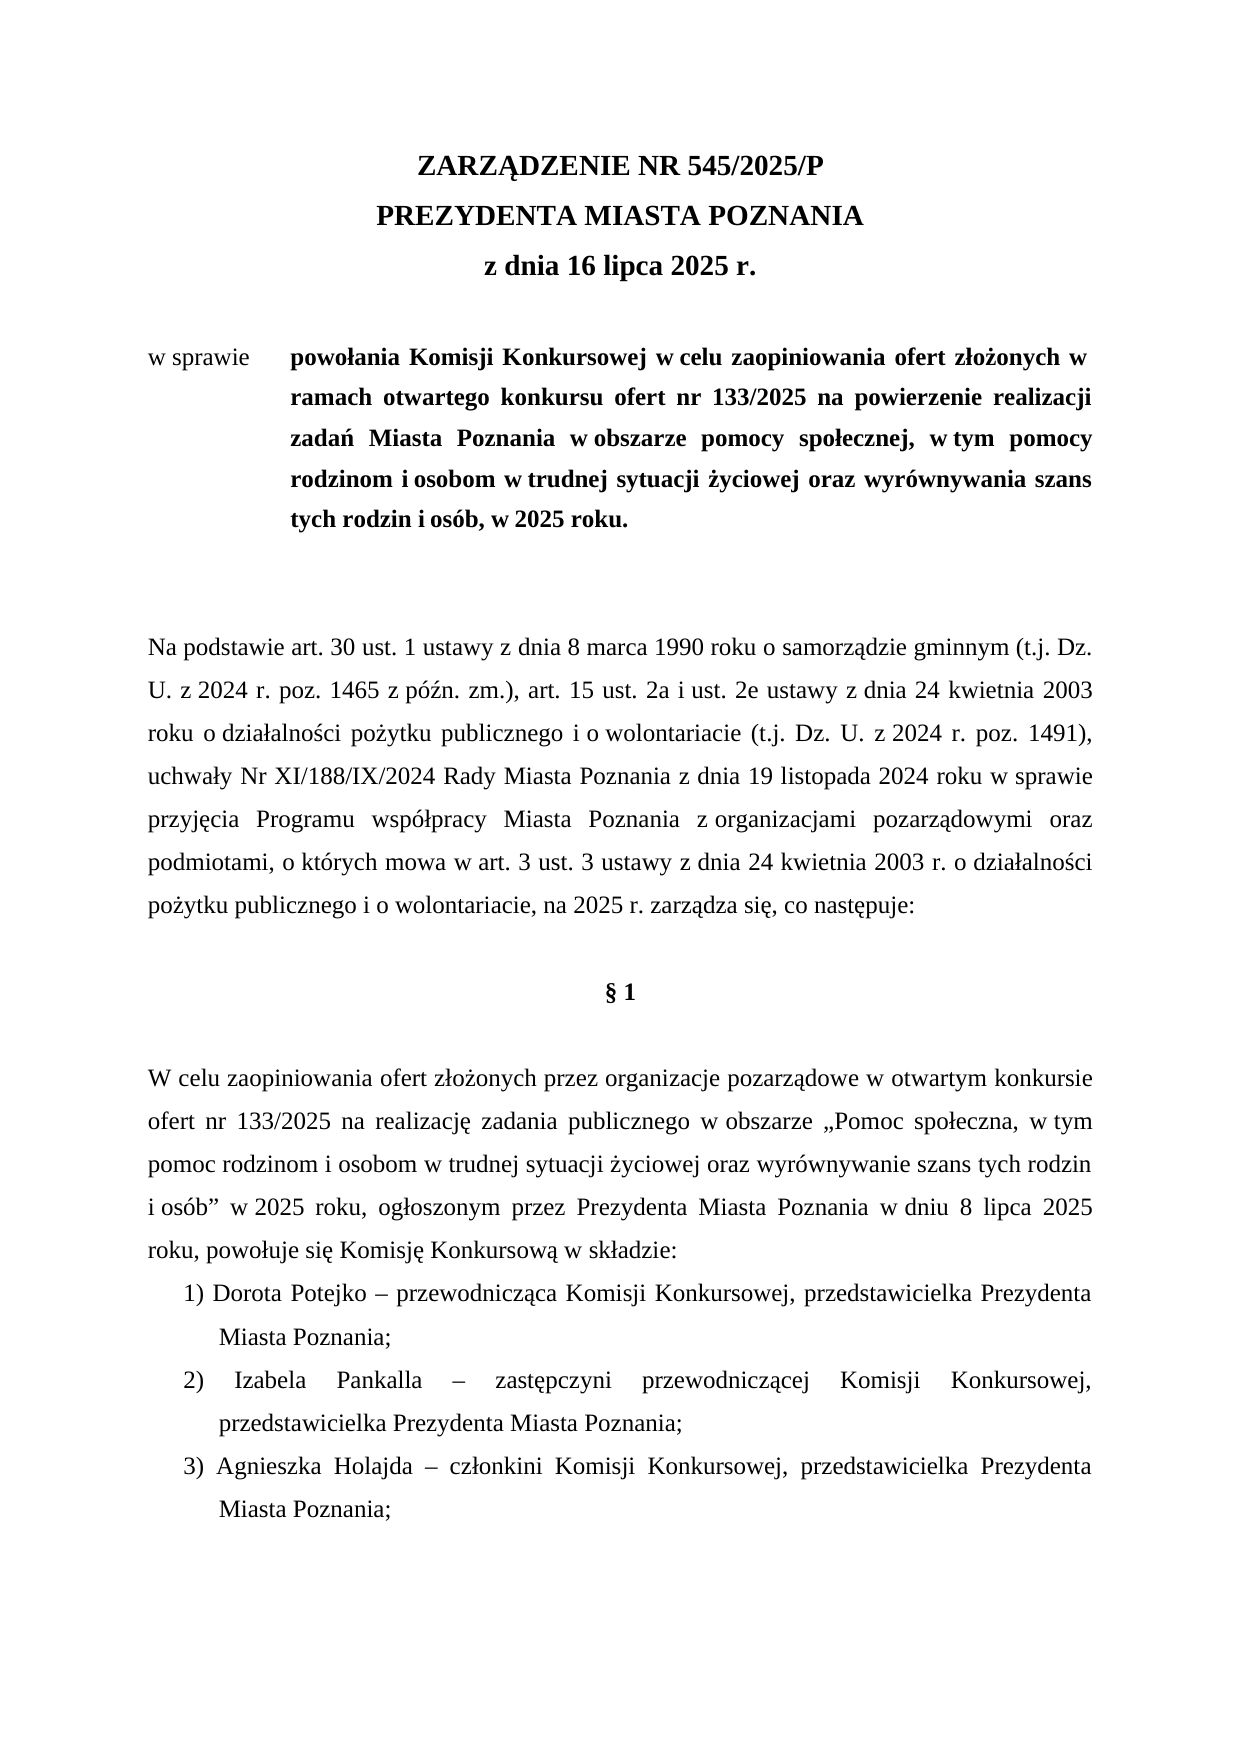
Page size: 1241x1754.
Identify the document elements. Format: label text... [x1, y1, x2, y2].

text 3) Agnieszka Holajda – członkini Komisji Konkursowej, przedstawicielka Prezydenta Miasta Poznania; [183, 1451, 1093, 1523]
subtitle ZARZĄDZENIE NR [148, 148, 1093, 181]
subtitle PREZYDENTA MIASTA POZNANIA [148, 198, 1093, 231]
table_header w sprawie [136, 342, 279, 545]
text Na podstawie art. 30 ust. 1 ustawy z dnia 8 marca 1990 roku o samorządzie gminnym (t.j. Dz. U. z 2024 r. poz. 1465 z późn. zm.), art. 15 ust. 2a i ust. 2e ustawy z dnia 24 kwietnia 2003 roku o działalności pożytku publicznego i o wolontariacie (t.j. Dz. U. z 2024 r. poz. 1491), uchwały Nr XI/188/IX/2024 Rady Miasta Poznania z dnia 19 listopada 2024 roku w sprawie przyjęcia Programu współpracy Miasta Poznania z organizacjami pozarządowymi oraz podmiotami, o których mowa w art. 3 ust. 3 ustawy z dnia 24 kwietnia 2003 r. o działalności pożytku publicznego i o wolontariacie, na 2025 r. zarządza się, co następuje: [148, 632, 1093, 919]
text z dnia 16 lipca 2025 r. [148, 248, 1093, 282]
text 1) Dorota Potejko – przewodnicząca Komisji Konkursowej, przedstawicielka Prezydenta Miasta Poznania; [183, 1278, 1093, 1350]
text 2) Izabela Pankalla – zastępczyni przewodniczącej Komisji Konkursowej, przedstawicielka Prezydenta Miasta Poznania; [183, 1365, 1093, 1437]
text § 1 [148, 977, 1093, 1005]
table_header powołania Komisji Konkursowej w celu zaopiniowania ofert złożonych w ramach otwartego konkursu ofert nr 133/2025 na powierzenie realizacji zadań Miasta Poznania w obszarze pomocy społecznej, w tym pomocy rodzinom i osobom w trudnej sytuacji życiowej oraz wyrównywania szans tych rodzin i osób, w 2025 roku. [279, 342, 1104, 545]
text W celu zaopiniowania ofert złożonych przez organizacje pozarządowe w otwartym konkursie ofert nr 133/2025 na realizację zadania publicznego w obszarze „Pomoc społeczna, w tym pomoc rodzinom i osobom w trudnej sytuacji życiowej oraz wyrównywanie szans tych rodzin i osób” w 2025 roku, ogłoszonym przez Prezydenta Miasta Poznania w dniu 8 lipca 2025 roku, powołuje się Komisję Konkursową w składzie: [148, 1063, 1093, 1264]
